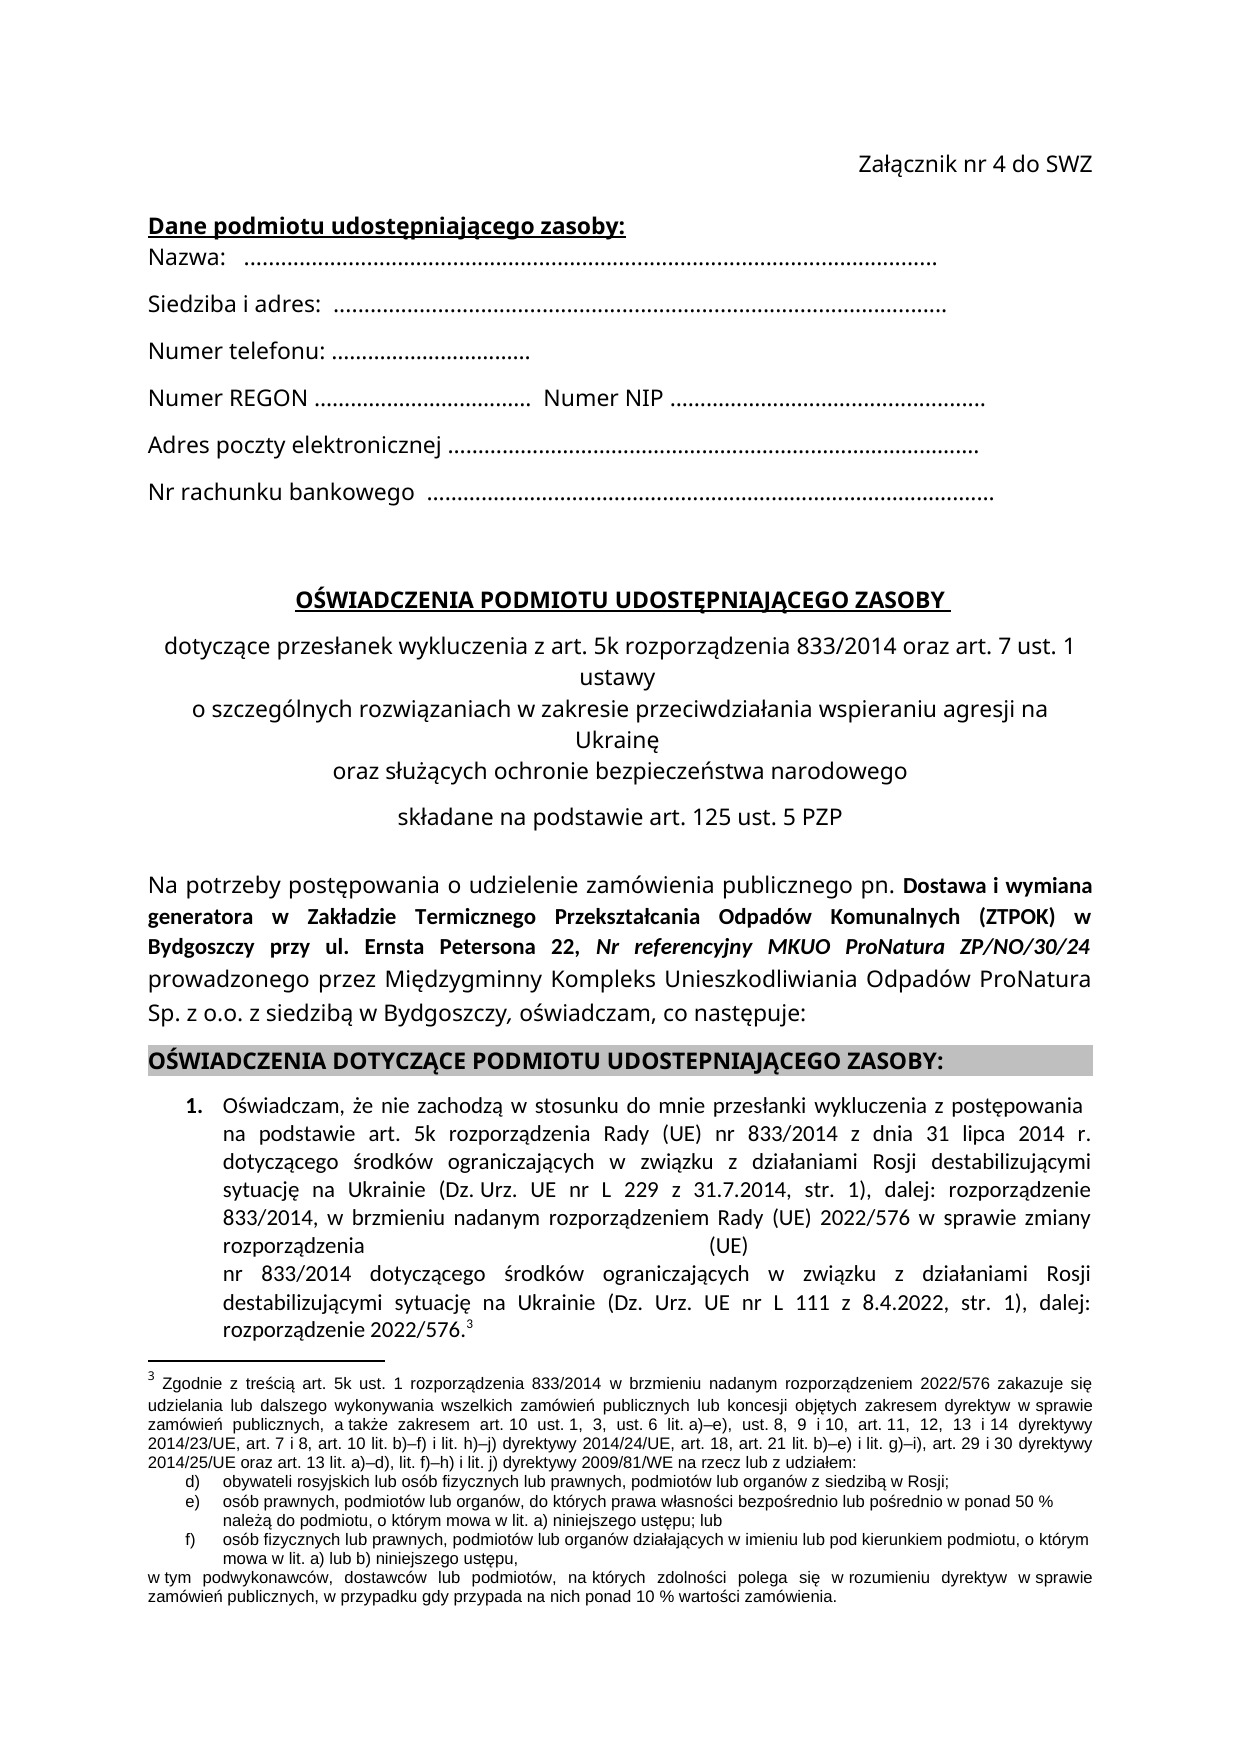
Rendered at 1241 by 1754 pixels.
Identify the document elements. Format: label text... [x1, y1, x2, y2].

text OŚWIADCZENIA PODMIOTU UDOSTĘPNIAJĄCEGO ZASOBY [148, 584, 1093, 615]
text Dane podmiotu udostępniającego zasoby: [148, 210, 1093, 241]
text dotyczące przesłanek wykluczenia z art. 5k rozporządzenia 833/2014 oraz art. 7 ust. 1 ustawy o szczególnych rozwiązaniach w zakresie przeciwdziałania wspieraniu agresji na Ukrainę oraz służących ochronie bezpieczeństwa narodowego [148, 630, 1093, 786]
text Numer REGON ……………………………… Numer NIP …………………………...................... [148, 382, 1093, 413]
text Siedziba i adres: .................................................................................................... [148, 288, 1093, 319]
text składane na podstawie art. 125 ust. 5 PZP [148, 801, 1093, 833]
text Nr rachunku bankowego ……………………………………………………………………………….… [148, 476, 1093, 507]
text Numer telefonu: …………………………… [148, 335, 1093, 366]
text Nazwa: ................................................................................................................. [148, 241, 1093, 273]
text Adres poczty elektronicznej ……………………………………………………………………………. [148, 429, 1093, 460]
text OŚWIADCZENIA DOTYCZĄCE PODMIOTU UDOSTEPNIAJĄCEGO ZASOBY: [148, 1045, 1093, 1076]
text Załącznik nr 4 do SWZ [148, 148, 1093, 179]
text Na potrzeby postępowania o udzielenie zamówienia publicznego pn. Dostawa i wymiana generatora w Zakładzie Termicznego Przekształcania Odpadów Komunalnych (ZTPOK) w Bydgoszczy przy ul. Ernsta Petersona 22, Nr referencyjny MKUO ProNatura ZP/NO/30/24 prowadzonego przez Międzygminny Kompleks Unieszkodliwiania Odpadów ProNatura Sp. z o.o. z siedzibą w Bydgoszczy, oświadczam, co następuje: [148, 868, 1093, 1028]
list Oświadczam, że nie zachodzą w stosunku do mnie przesłanki wykluczenia z postępowania na podstawie art. 5k rozporządzenia Rady (UE) nr 833/2014 z dnia 31 lipca 2014 r. dotyczącego środków ograniczających w związku z działaniami Rosji destabilizującymi sytuację na Ukrainie (Dz. Urz. UE nr L 229 z 31.7.2014, str. 1), dalej: rozporządzenie 833/2014, w brzmieniu nadanym rozporządzeniem Rady (UE) 2022/576 w sprawie zmiany rozporządzenia (UE) nr 833/2014 dotyczącego środków ograniczających w związku z działaniami Rosji destabilizującymi sytuację na Ukrainie (Dz. Urz. UE nr L 111 z 8.4.2022, str. 1), dalej: rozporządzenie 2022/576. [185, 1091, 1093, 1344]
